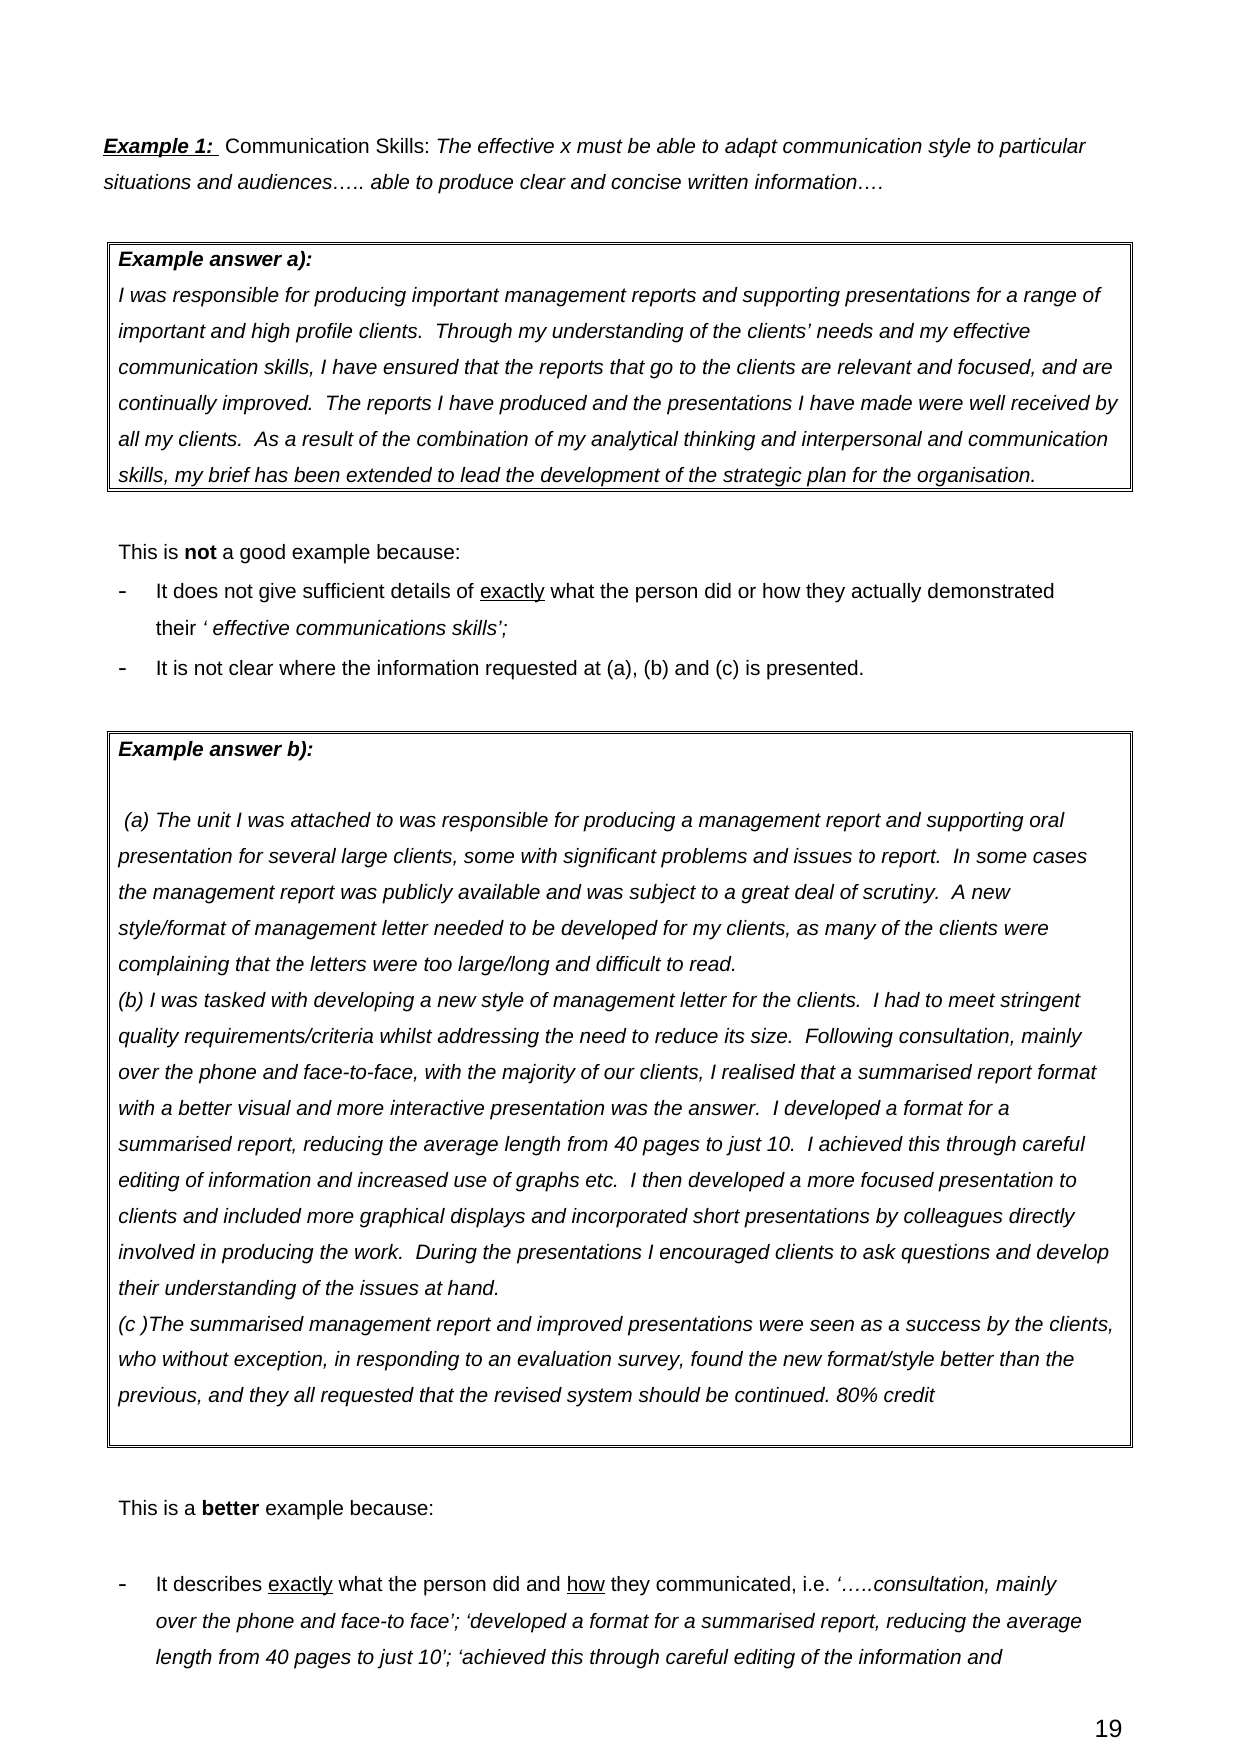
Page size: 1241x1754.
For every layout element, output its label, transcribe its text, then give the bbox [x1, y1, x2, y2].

text This is a better example because: [118, 1496, 1096, 1520]
text (a) The unit I was attached to was responsible for producing a management report and supporting oral presentation for several large clients, some with significant problems and issues to report. In some cases the management report was publicly available and was subject to a great deal of scrutiny. A new style/format of management letter needed to be developed for my clients, as many of the clients were complaining that the letters were too large/long and difficult to read. [110, 803, 1130, 976]
text Example 1: Communication Skills: The effective x must be able to adapt communication style to particular situations and audiences….. able to produce clear and concise written information…. [103, 134, 1096, 194]
text (b) I was tasked with developing a new style of management letter for the clients. I had to meet stringent quality requirements/criteria whilst addressing the need to reduce its size. Following consultation, mainly over the phone and face-to-face, with the majority of our clients, I realised that a summarised report format with a better visual and more interactive presentation was the answer. I developed a format for a summarised report, reducing the average length from 40 pages to just 10. I achieved this through careful editing of information and increased use of graphs etc. I then developed a more focused presentation to clients and included more graphical displays and incorporated short presentations by colleagues directly involved in producing the work. During the presentations I encouraged clients to ask questions and develop their understanding of the issues at hand. [110, 983, 1130, 1299]
text This is not a good example because: [118, 539, 1096, 563]
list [118, 1568, 1096, 1669]
list It does not give sufficient details of exactly what the person did or how they actually demonstrated their ‘ effective communications skills’; [118, 575, 1096, 640]
text (c )The summarised management report and improved presentations were seen as a success by the clients, who without exception, in responding to an evaluation survey, found the new format/style better than the previous, and they all requested that the revised system should be continued. 80% credit [110, 1306, 1130, 1407]
text I was responsible for producing important management reports and supporting presentations for a range of important and high profile clients. Through my understanding of the clients’ needs and my effective communication skills, I have ensured that the reports that go to the clients are relevant and focused, and are continually improved. The reports I have produced and the presentations I have made were well received by all my clients. As a result of the combination of my analytical thinking and interpersonal and communication skills, my brief has been extended to lead the development of the strategic plan for the organisation. [110, 277, 1130, 488]
list It is not clear where the information requested at (a), (b) and (c) is presented. [118, 652, 1096, 681]
text Example answer a): [110, 245, 1130, 271]
text Example answer b): [110, 734, 1130, 760]
